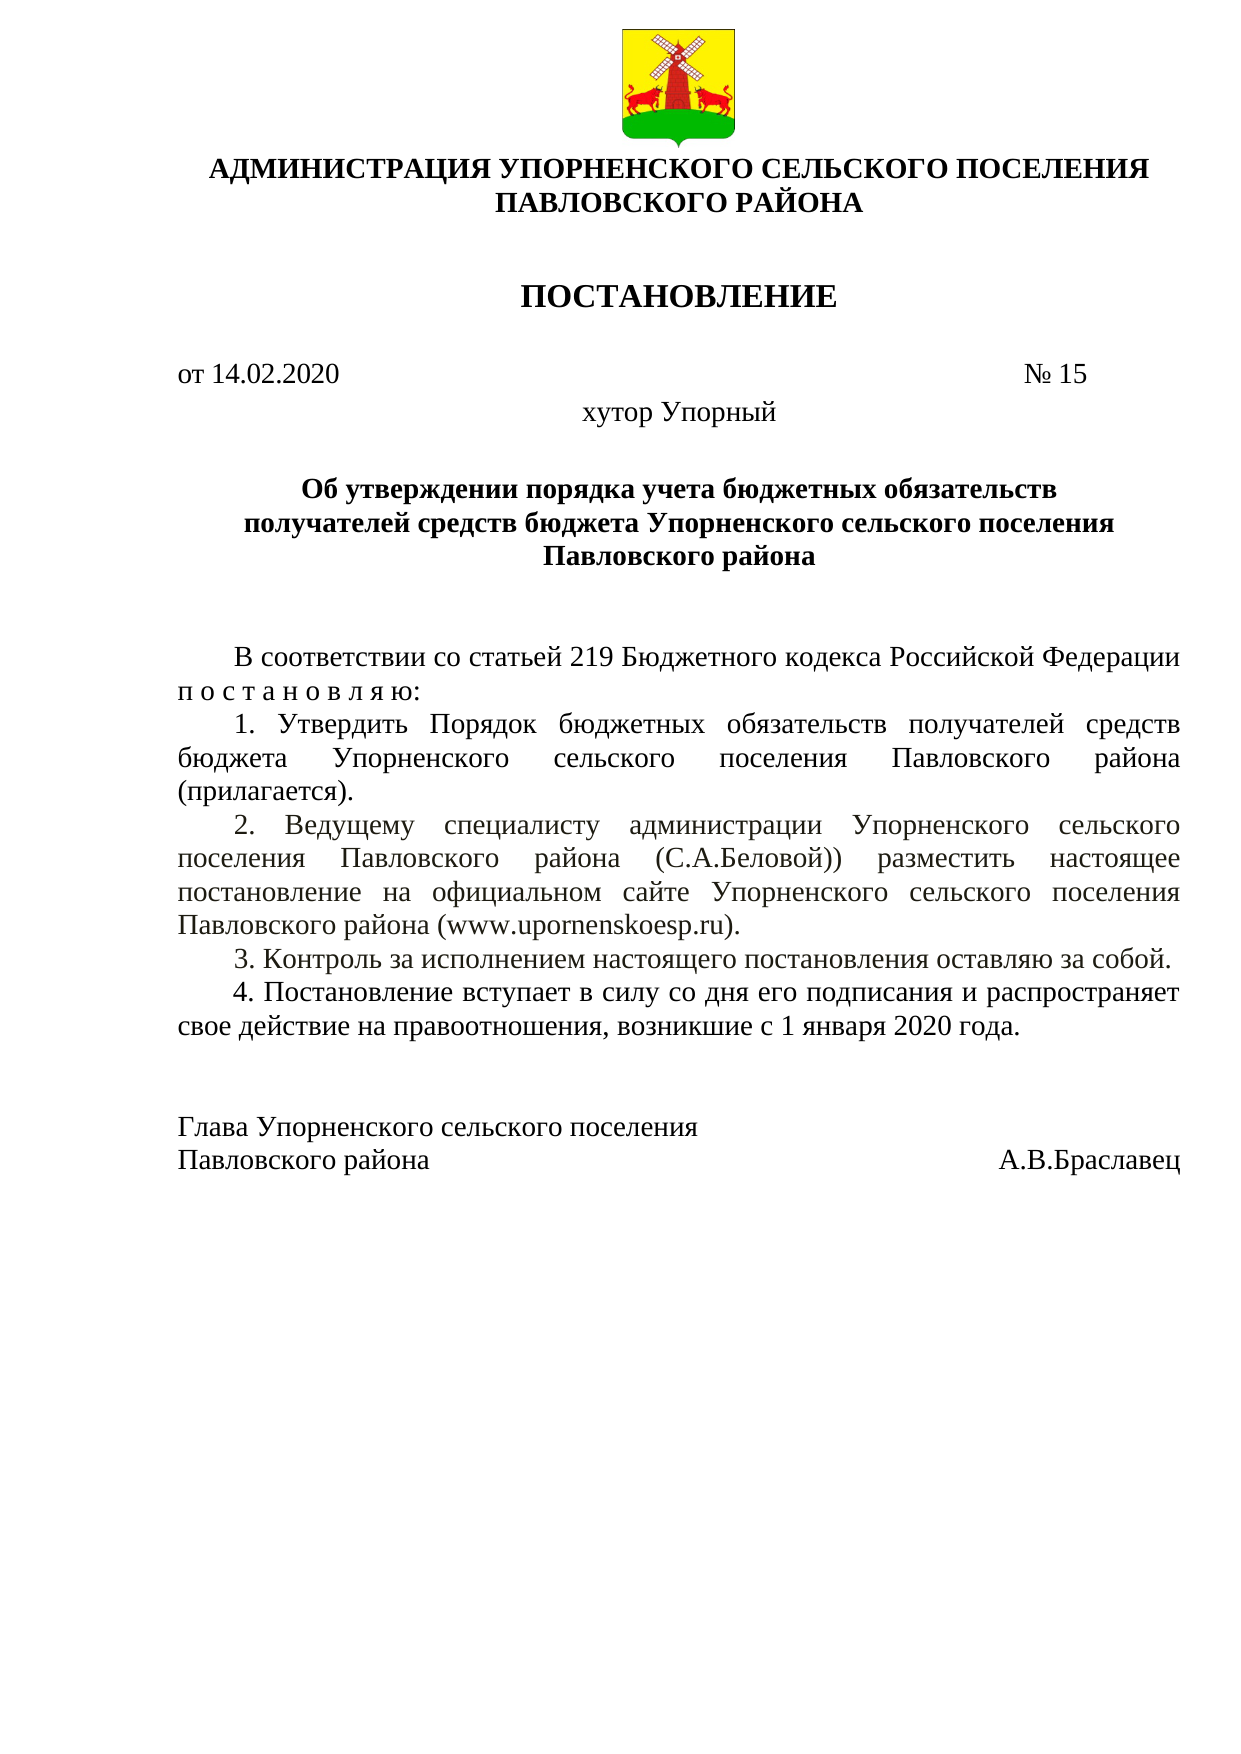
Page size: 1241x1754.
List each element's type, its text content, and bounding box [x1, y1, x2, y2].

text ПАВЛОВСКОГО РАЙОНА [177, 185, 1181, 218]
text 1. Утвердить Порядок бюджетных обязательств получателей средств бюджета Упорненского сельского поселения Павловского района (прилагается). [177, 706, 1181, 807]
text получателей средств бюджета Упорненского сельского поселения [177, 505, 1181, 538]
text АДМИНИСТРАЦИЯ УПОРНЕНСКОГО СЕЛЬСКОГО ПОСЕЛЕНИЯ [177, 151, 1181, 185]
text ПОСТАНОВЛЕНИЕ [177, 277, 1181, 315]
text от 14.02.2020 № 15 [177, 356, 1181, 389]
text 4. Постановление вступает в силу со дня его подписания и распространяет свое действие на правоотношения, возникшие с 1 января 2020 года. [177, 974, 1181, 1042]
text 3. Контроль за исполнением настоящего постановления оставляю за собой. [177, 941, 1181, 974]
text Павловского района [177, 538, 1181, 572]
text В соответствии со статьей 219 Бюджетного кодекса Российской Федерации п о с т а н о в л я ю: [177, 639, 1181, 706]
text 2. Ведущему специалисту администрации Упорненского сельского поселения Павловского района (С.А.Беловой)) разместить настоящее постановление на официальном сайте Упорненского сельского поселения Павловского района (www.upornenskoesp.ru). [177, 807, 1181, 941]
text хутор Упорный [177, 394, 1181, 428]
text Глава Упорненского сельского поселения [177, 1109, 1181, 1142]
text Павловского района А.В.Браславец [177, 1142, 1181, 1204]
text Об утверждении порядка учета бюджетных обязательств [177, 471, 1181, 505]
